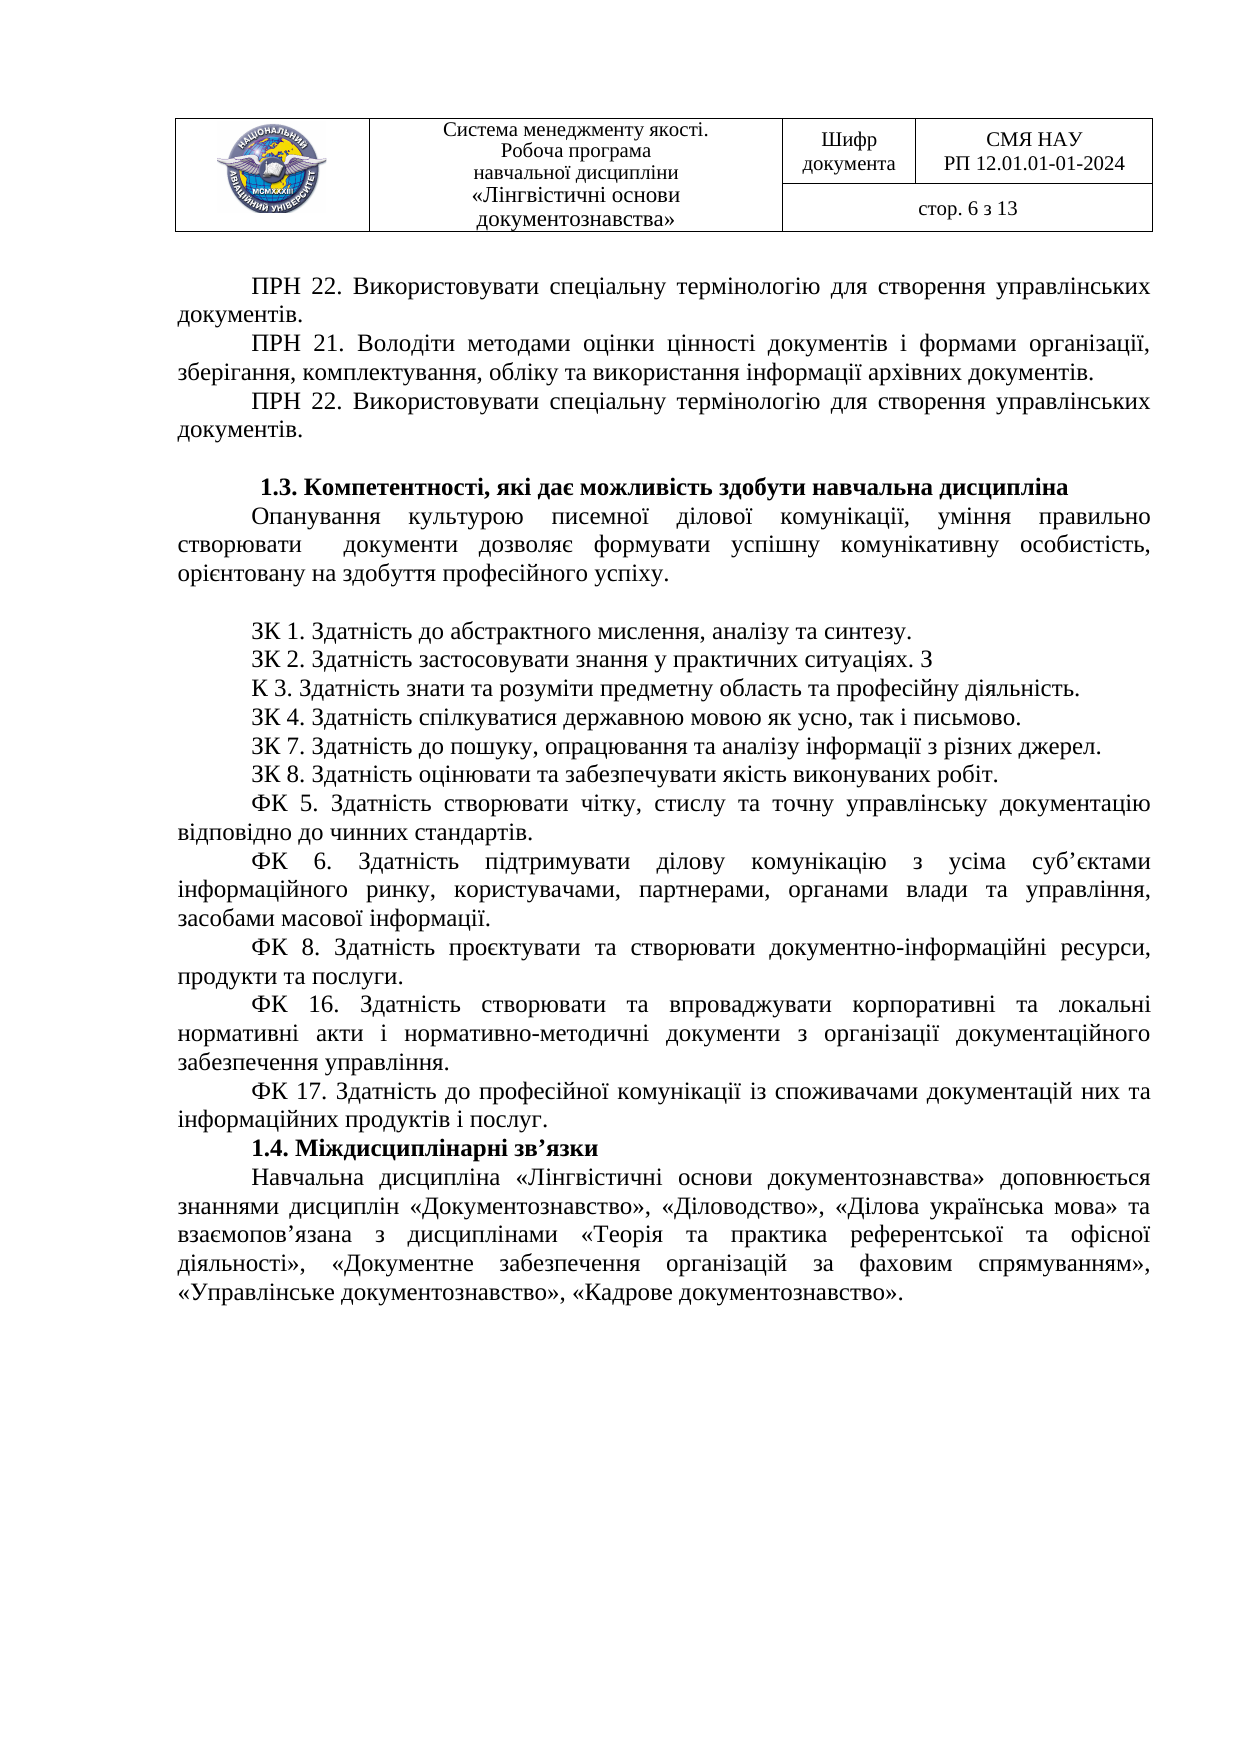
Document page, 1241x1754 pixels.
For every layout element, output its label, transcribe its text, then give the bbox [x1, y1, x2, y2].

text 1.3. Компетентності, які дає можливість здобути навчальна дисципліна [177, 472, 1152, 501]
text ЗК 2. Здатність застосовувати знання у практичних ситуаціях. З [177, 644, 1152, 673]
text ЗК 1. Здатність до абстрактного мислення, аналізу та синтезу. [177, 616, 1152, 644]
text ПРН 22. Використовувати спеціальну термінологію для створення управлінських документів. [177, 271, 1152, 328]
text ФК 8. Здатність проєктувати та створювати документно-інформаційні ресурси, продукти та послуги. [177, 932, 1152, 989]
text Опанування культурою писемної ділової комунікації, уміння правильно створювати документи дозволяє формувати успішну комунікативну особистість, орієнтовану на здобуття професійного успіху. [177, 501, 1152, 587]
text ПРН 22. Використовувати спеціальну термінологію для створення управлінських документів. [177, 386, 1152, 443]
text ФК 6. Здатність підтримувати ділову комунікацію з усіма суб’єктами інформаційного ринку, користувачами, партнерами, органами влади та управління, засобами масової інформації. [177, 846, 1152, 932]
text ФК 5. Здатність створювати чітку, стислу та точну управлінську документацію відповідно до чинних стандартів. [177, 788, 1152, 846]
text ЗК 7. Здатність до пошуку, опрацювання та аналізу інформації з різних джерел. [177, 731, 1152, 759]
text ФК 16. Здатність створювати та впроваджувати корпоративні та локальні нормативні акти і нормативно-методичні документи з організації документаційного забезпечення управління. [177, 989, 1152, 1076]
text ПРН 21. Володіти методами оцінки цінності документів і формами організації, зберігання, комплектування, обліку та використання інформації архівних документів. [177, 328, 1152, 386]
text К 3. Здатність знати та розуміти предметну область та професійну діяльність. [177, 673, 1152, 702]
text ФК 17. Здатність до професійної комунікації із споживачами документацій них та інформаційних продуктів і послуг. [177, 1076, 1152, 1133]
text ЗК 4. Здатність спілкуватися державною мовою як усно, так і письмово. [177, 702, 1152, 731]
text ЗК 8. Здатність оцінювати та забезпечувати якість виконуваних робіт. [177, 759, 1152, 788]
text 1.4. Міждисциплінарні зв’язки [177, 1133, 1152, 1162]
text Навчальна дисципліна «Лінгвістичні основи документознавства» доповнюється знаннями дисциплін «Документознавство», «Діловодство», «Ділова українська мова» та взаємопов’язана з дисциплінами «Теорія та практика референтської та офісної діяльності», «Документне забезпечення організацій за фаховим спрямуванням», «Управлінське документознавство», «Кадрове документознавство». [177, 1162, 1152, 1306]
picture [217, 121, 327, 212]
